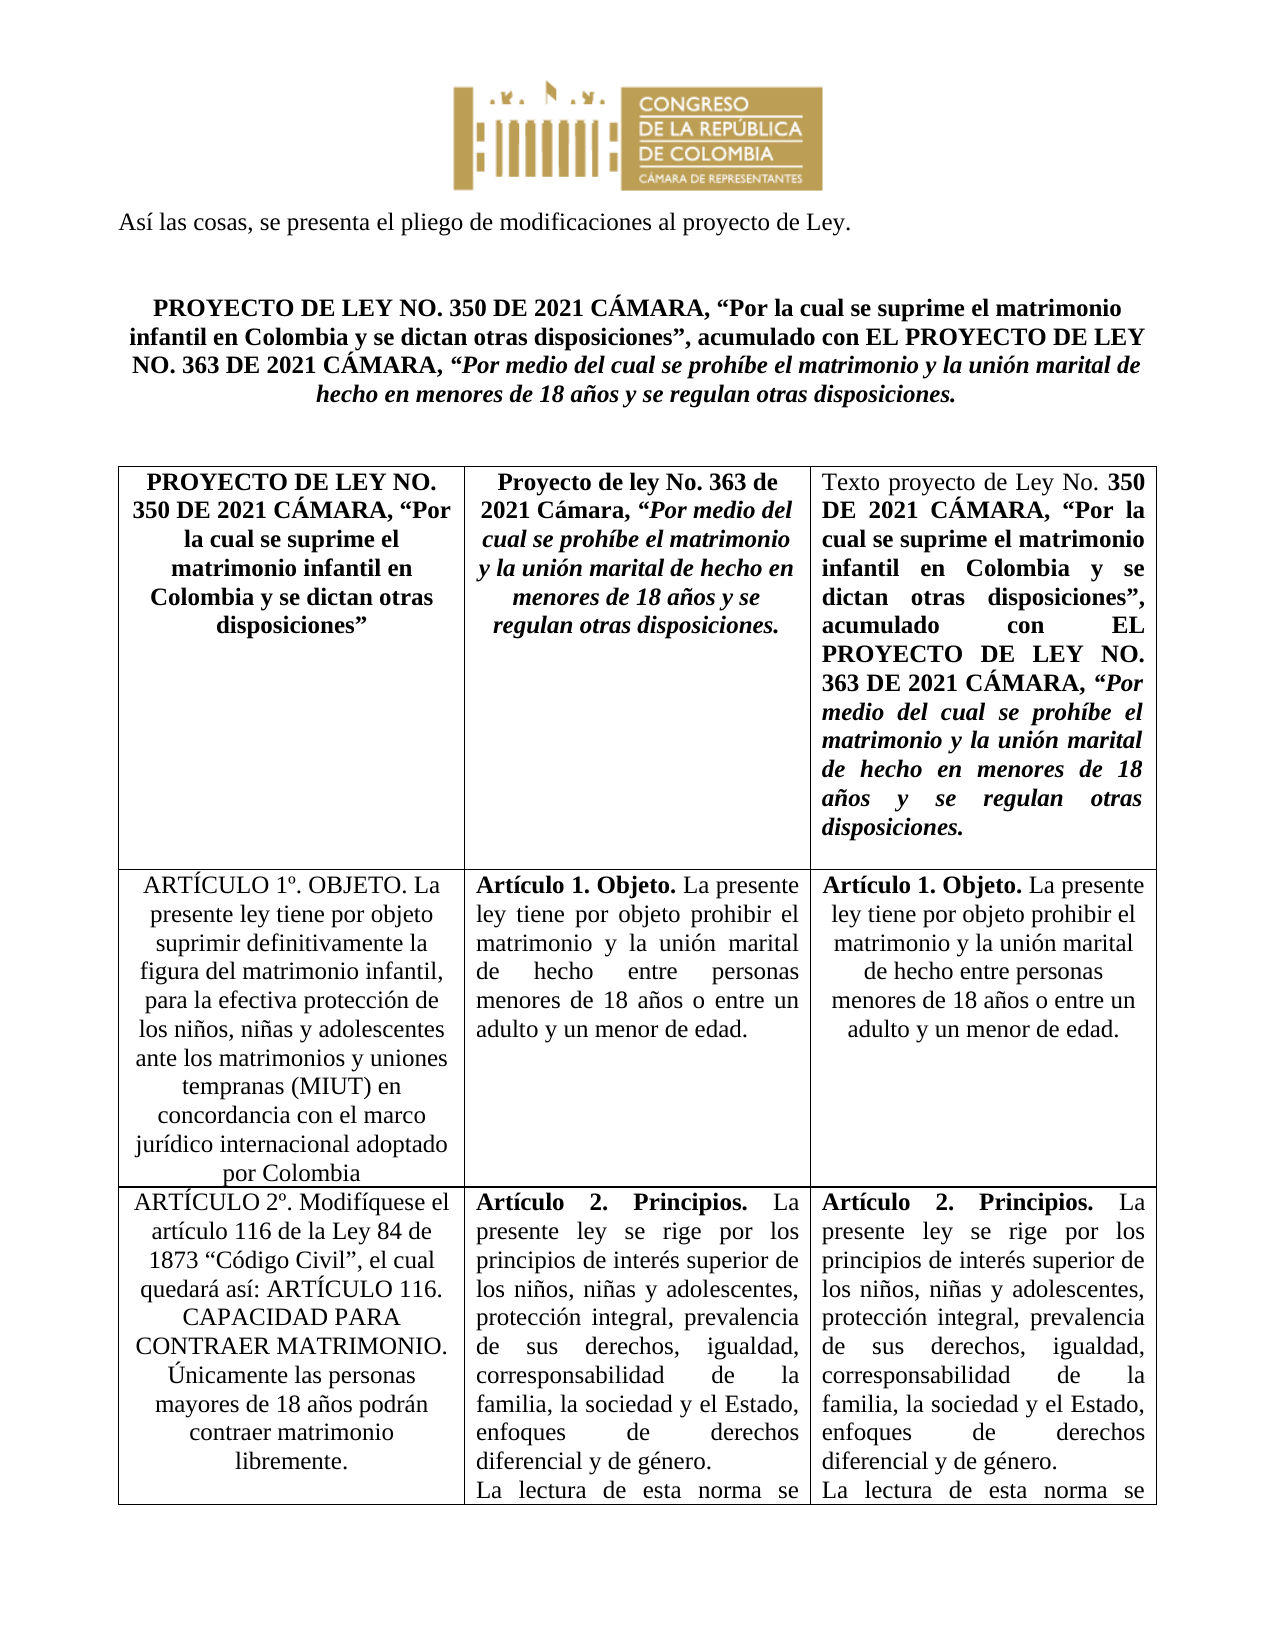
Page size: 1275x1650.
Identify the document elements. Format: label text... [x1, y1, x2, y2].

table_header PROYECTO DE LEY NO. 350 DE 2021 CÁMARA, “Por la cual se suprime el matrimonio infantil en Colombia y se dictan otras disposiciones” [119, 467, 464, 869]
table_header Texto proyecto de Ley No. 350 DE 2021 CÁMARA, “Por la cual se suprime el matrimonio infantil en Colombia y se dictan otras disposiciones”, acumulado con EL PROYECTO DE LEY NO. 363 DE 2021 CÁMARA, “Por medio del cual se prohíbe el matrimonio y la unión marital de hecho en menores de 18 años y se regulan otras disposiciones. [811, 467, 1156, 869]
picture [440, 73, 835, 207]
text Así las cosas, se presenta el pliego de modificaciones al proyecto de Ley. [118, 207, 1157, 236]
table_cell ARTÍCULO 1º. OBJETO. La presente ley tiene por objeto suprimir definitivamente la figura del matrimonio infantil, para la efectiva protección de los niños, niñas y adolescentes ante los matrimonios y uniones tempranas (MIUT) en concordancia con el marco jurídico internacional adoptado por Colombia [119, 870, 464, 1186]
text PROYECTO DE LEY NO. 350 DE 2021 CÁMARA, “Por la cual se suprime el matrimonio infantil en Colombia y se dictan otras disposiciones”, acumulado con EL PROYECTO DE LEY NO. 363 DE 2021 CÁMARA, “Por medio del cual se prohíbe el matrimonio y la unión marital de hecho en menores de 18 años y se regulan otras disposiciones. [118, 293, 1157, 408]
table_header Proyecto de ley No. 363 de 2021 Cámara, “Por medio del cual se prohíbe el matrimonio y la unión marital de hecho en menores de 18 años y se regulan otras disposiciones. [465, 467, 810, 869]
table_cell Artículo 1. Objeto. La presente ley tiene por objeto prohibir el matrimonio y la unión marital de hecho entre personas menores de 18 años o entre un adulto y un menor de edad. [465, 870, 810, 1186]
table_cell Artículo 1. Objeto. La presente ley tiene por objeto prohibir el matrimonio y la unión marital de hecho entre personas menores de 18 años o entre un adulto y un menor de edad. [811, 870, 1156, 1186]
